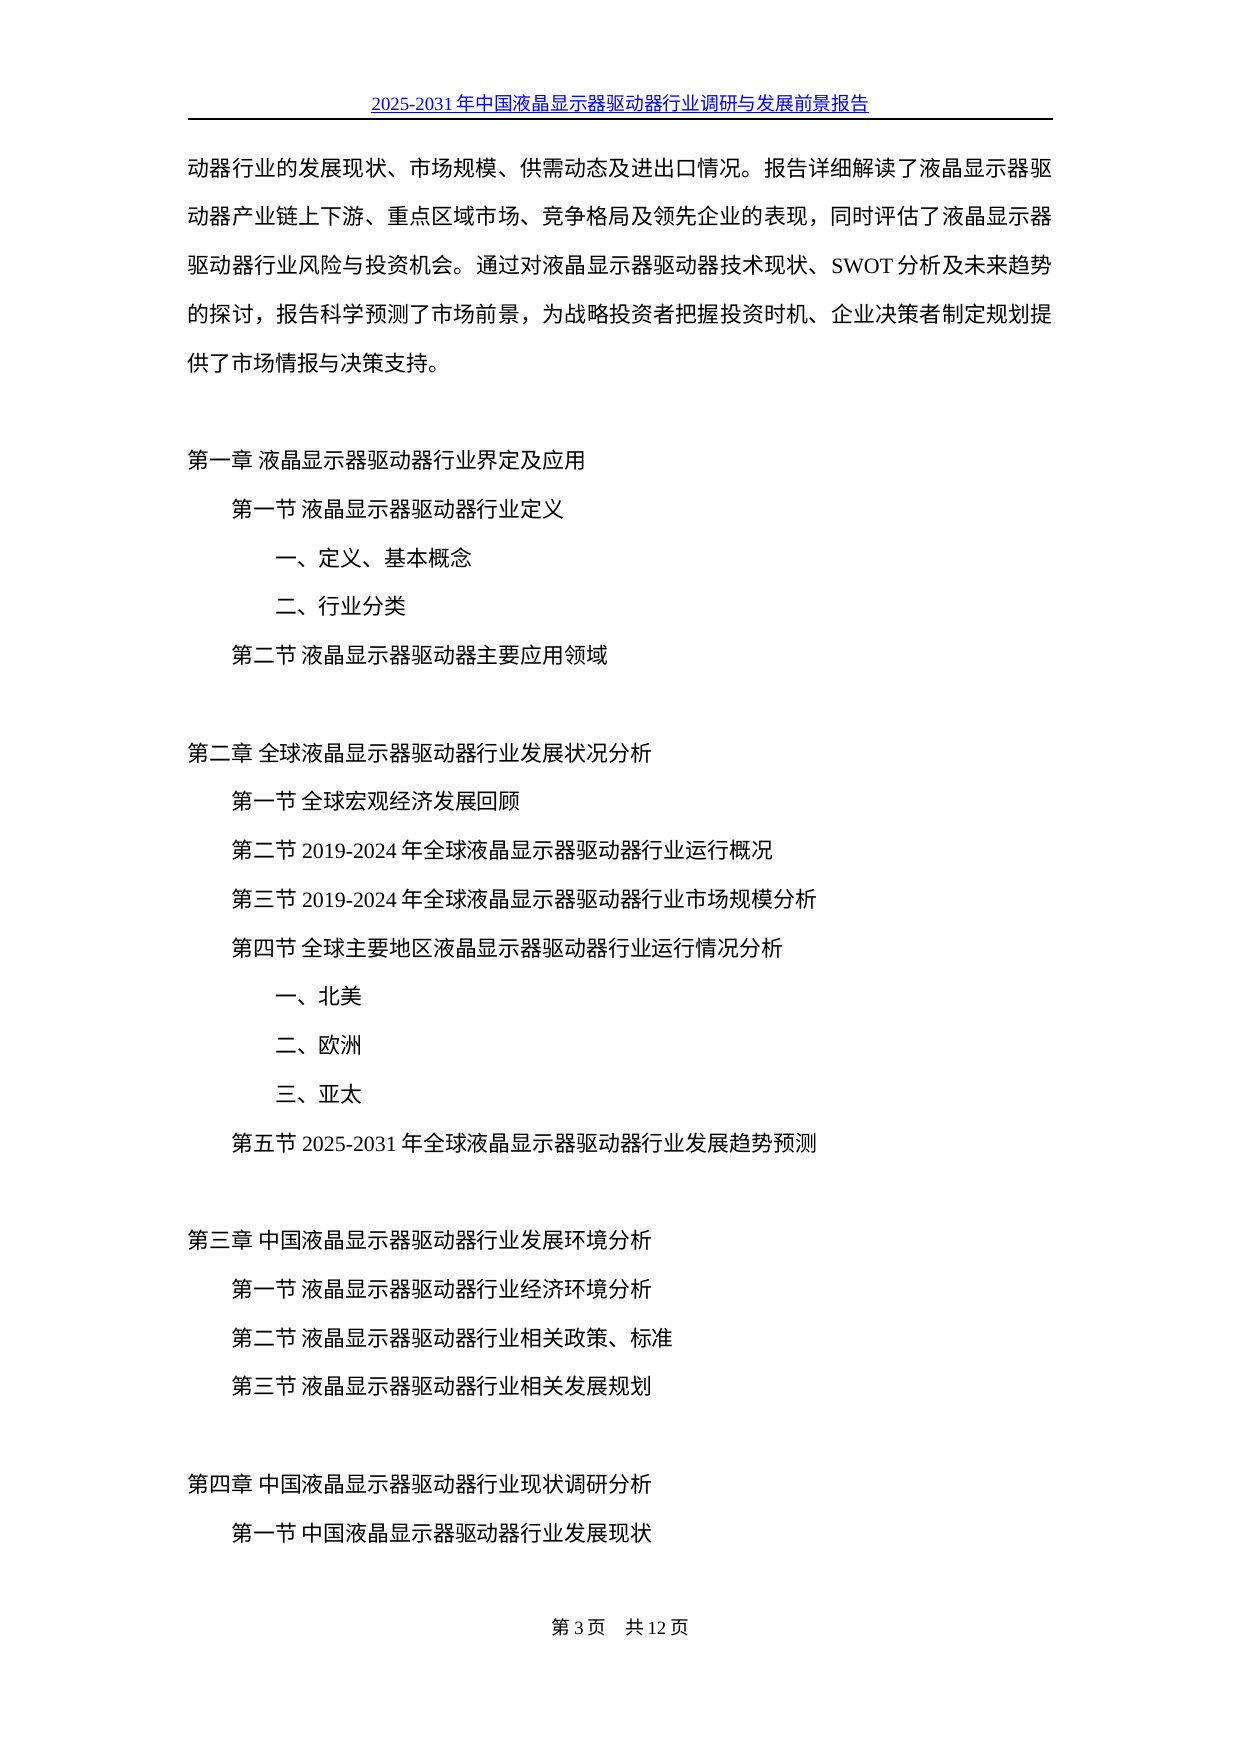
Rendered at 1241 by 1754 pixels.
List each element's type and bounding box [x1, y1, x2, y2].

text [187, 150, 1053, 1548]
